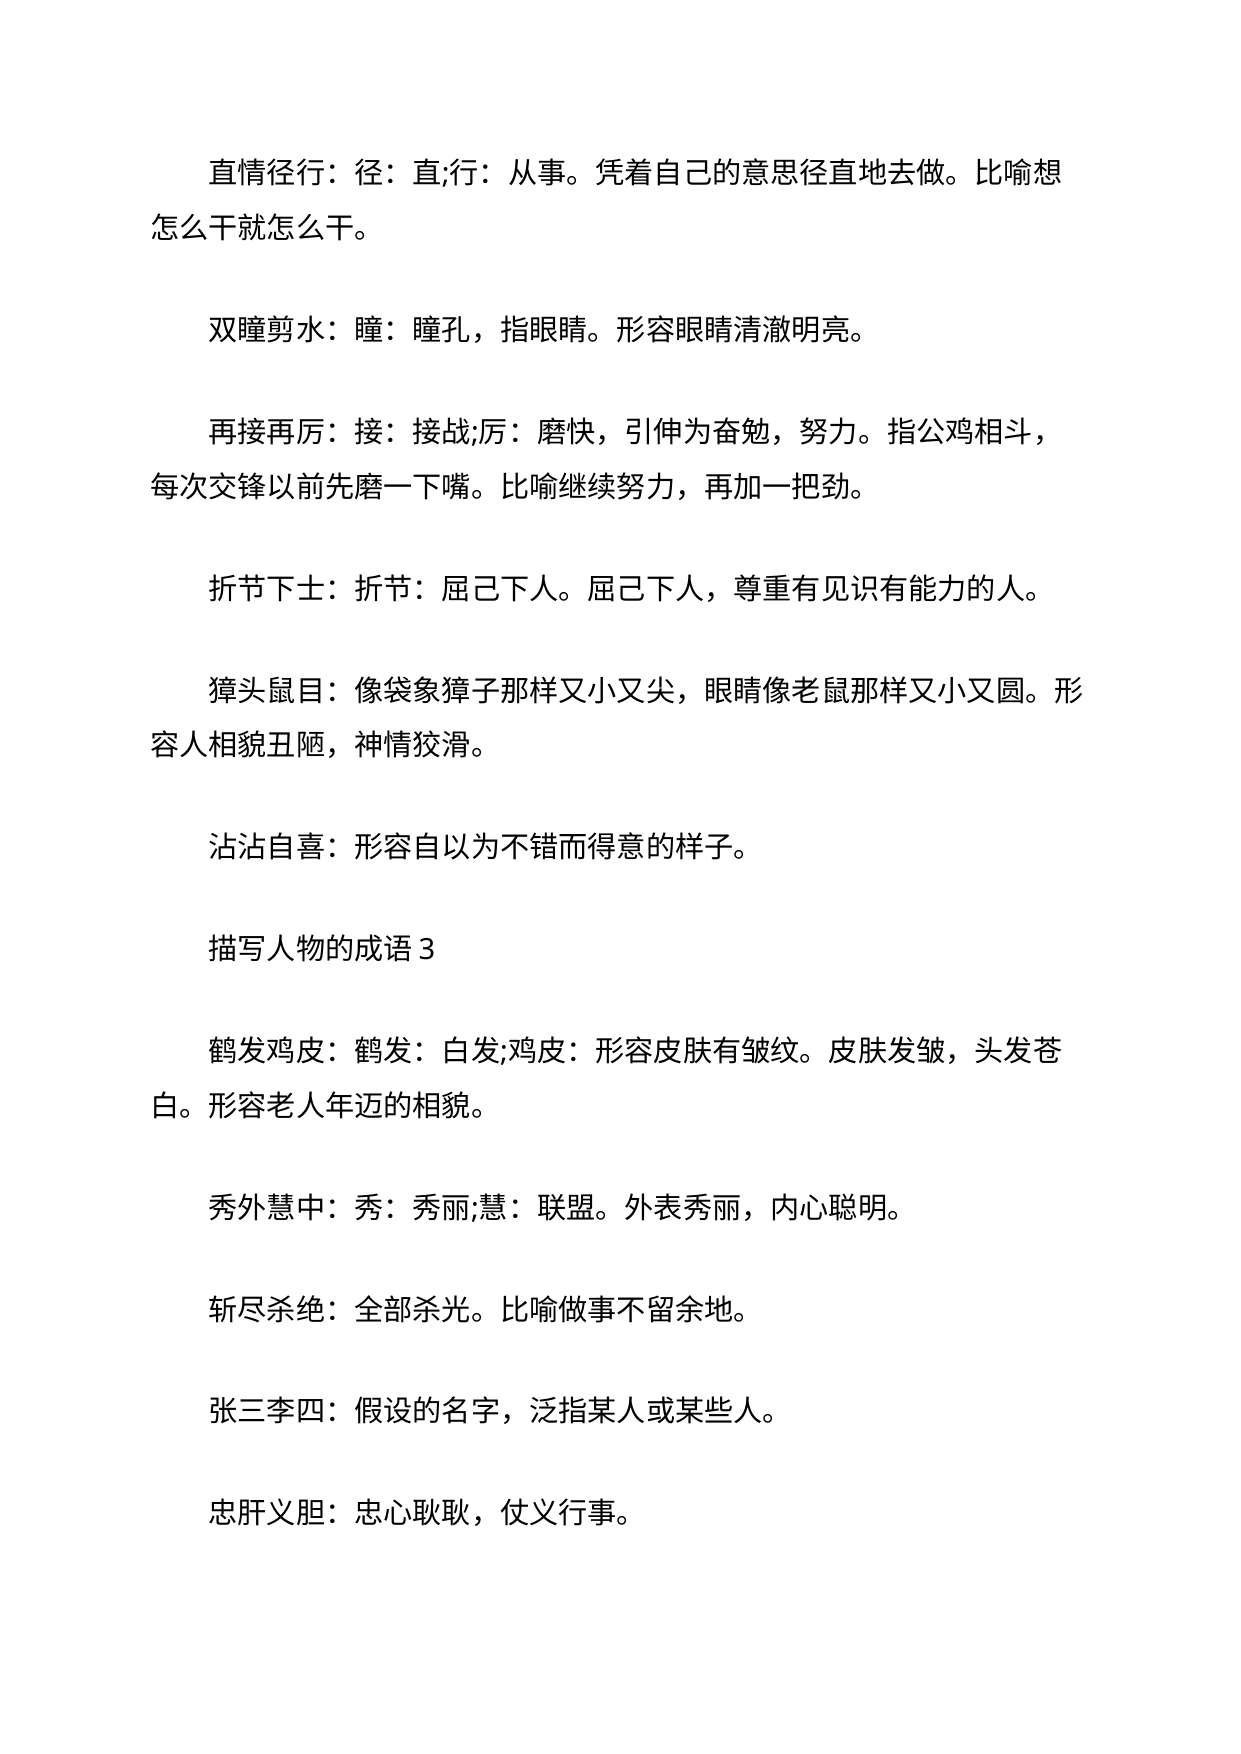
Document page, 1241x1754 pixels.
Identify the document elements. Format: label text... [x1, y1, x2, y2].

text 秀外慧中：秀：秀丽;慧：联盟。外表秀丽，内心聪明。 [150, 1184, 1090, 1227]
text 双瞳剪水：瞳：瞳孔，指眼睛。形容眼睛清澈明亮。 [150, 307, 1090, 349]
text 张三李四：假设的名字，泛指某人或某些人。 [150, 1388, 1090, 1430]
text 再接再厉：接：接战;厉：磨快，引伸为奋勉，努力。指公鸡相斗，每次交锋以前先磨一下嘴。比喻继续努力，再加一把劲。 [150, 408, 1090, 506]
text 鹤发鸡皮：鹤发：白发;鸡皮：形容皮肤有皱纹。皮肤发皱，头发苍白。形容老人年迈的相貌。 [150, 1027, 1090, 1125]
text 描写人物的成语3 [150, 926, 1090, 968]
text 獐头鼠目：像袋象獐子那样又小又尖，眼睛像老鼠那样又小又圆。形容人相貌丑陋，神情狡滑。 [150, 667, 1090, 764]
text 忠肝义胆：忠心耿耿，仗义行事。 [150, 1490, 1090, 1532]
text 斩尽杀绝：全部杀光。比喻做事不留余地。 [150, 1286, 1090, 1328]
text 沾沾自喜：形容自以为不错而得意的样子。 [150, 824, 1090, 866]
text 折节下士：折节：屈己下人。屈己下人，尊重有见识有能力的人。 [150, 565, 1090, 608]
text 直情径行：径：直;行：从事。凭着自己的意思径直地去做。比喻想怎么干就怎么干。 [150, 150, 1090, 247]
